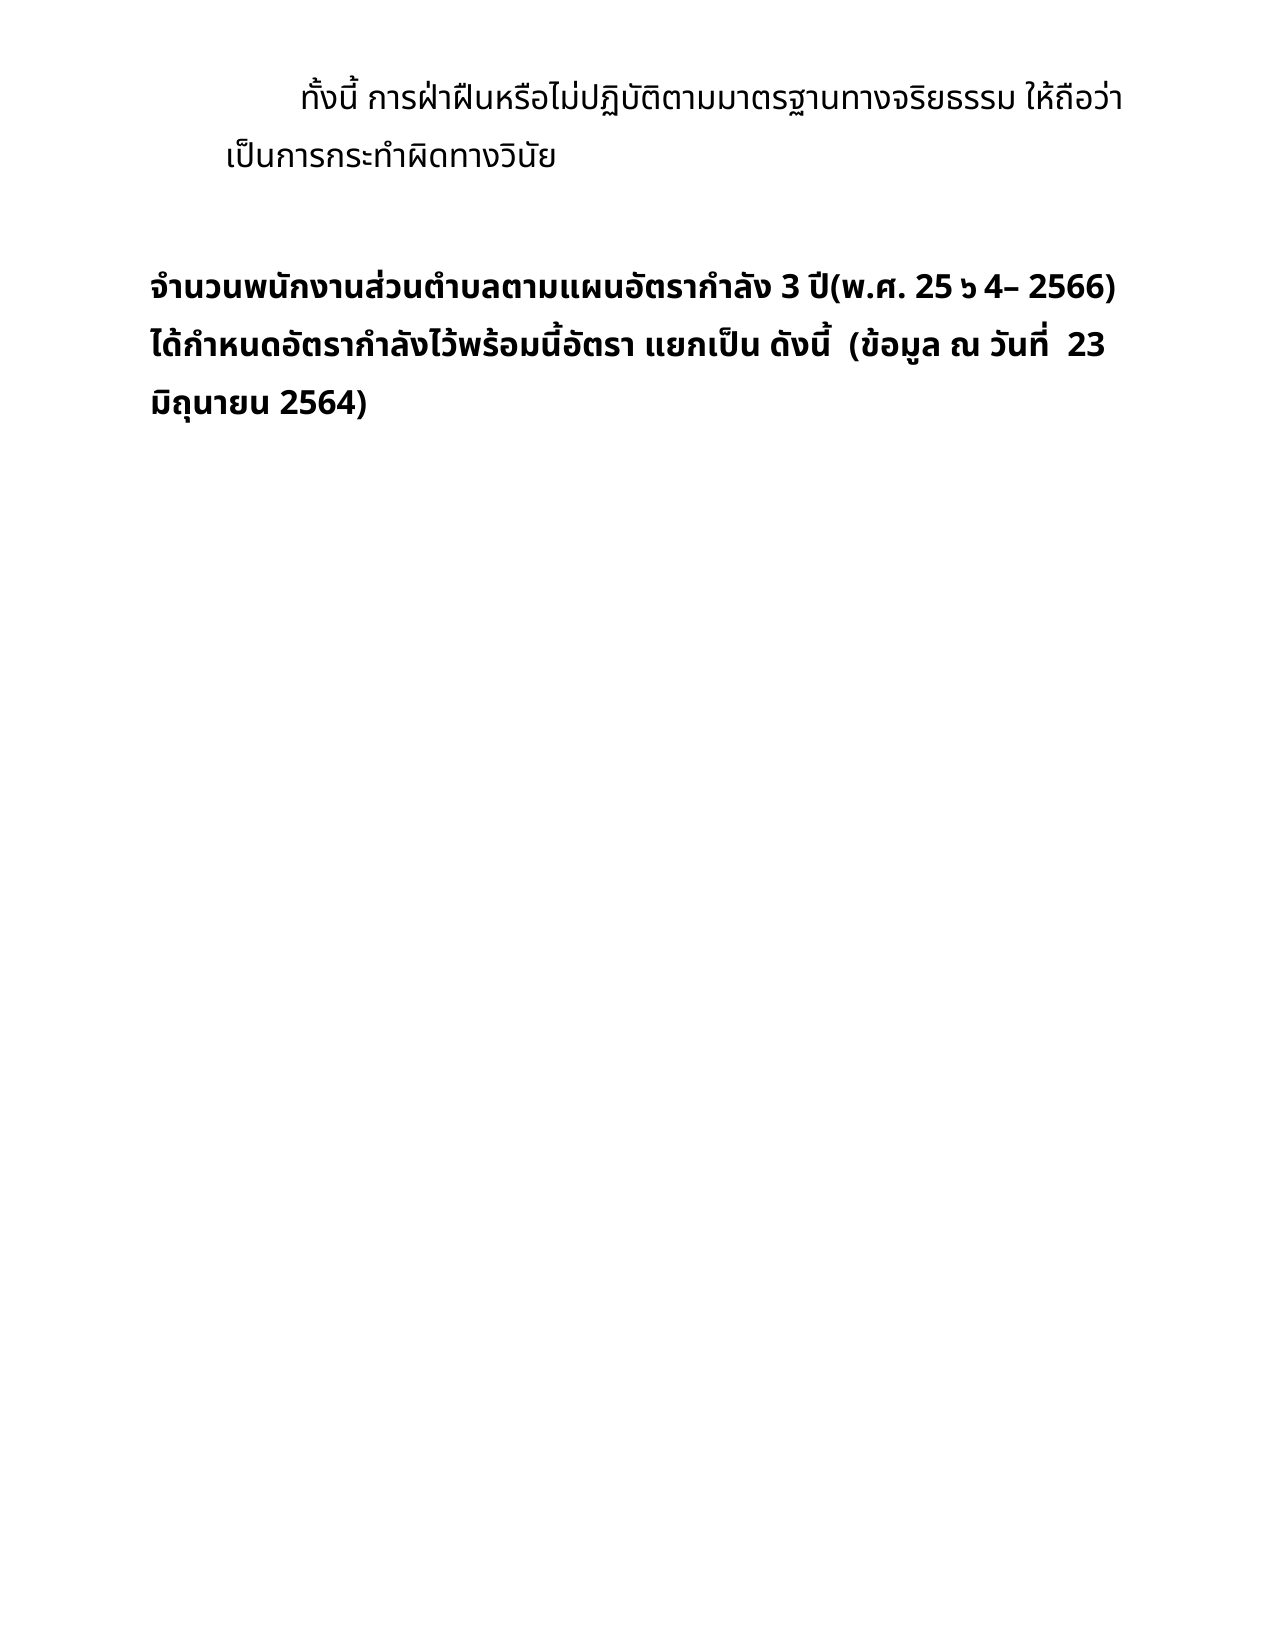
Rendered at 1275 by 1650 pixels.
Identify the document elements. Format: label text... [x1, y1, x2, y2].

text จำนวนพนักงานส่วนตำบลตามแผนอัตรากำลัง 3 ปี(พ.ศ. 25๖4– 2566) ได้กำหนดอัตรากำลังไว้พร้อมนี้อัตรา แยกเป็น ดังนี้ (ข้อมูล ณ วันที่ 23 มิถุนายน 2564) [150, 263, 1125, 429]
list ทั้งนี้ การฝ่าฝืนหรือไม่ปฏิบัติตามมาตรฐานทางจริยธรรม ให้ถือว่าเป็นการกระทำผิดทางวินัย [225, 74, 1125, 182]
